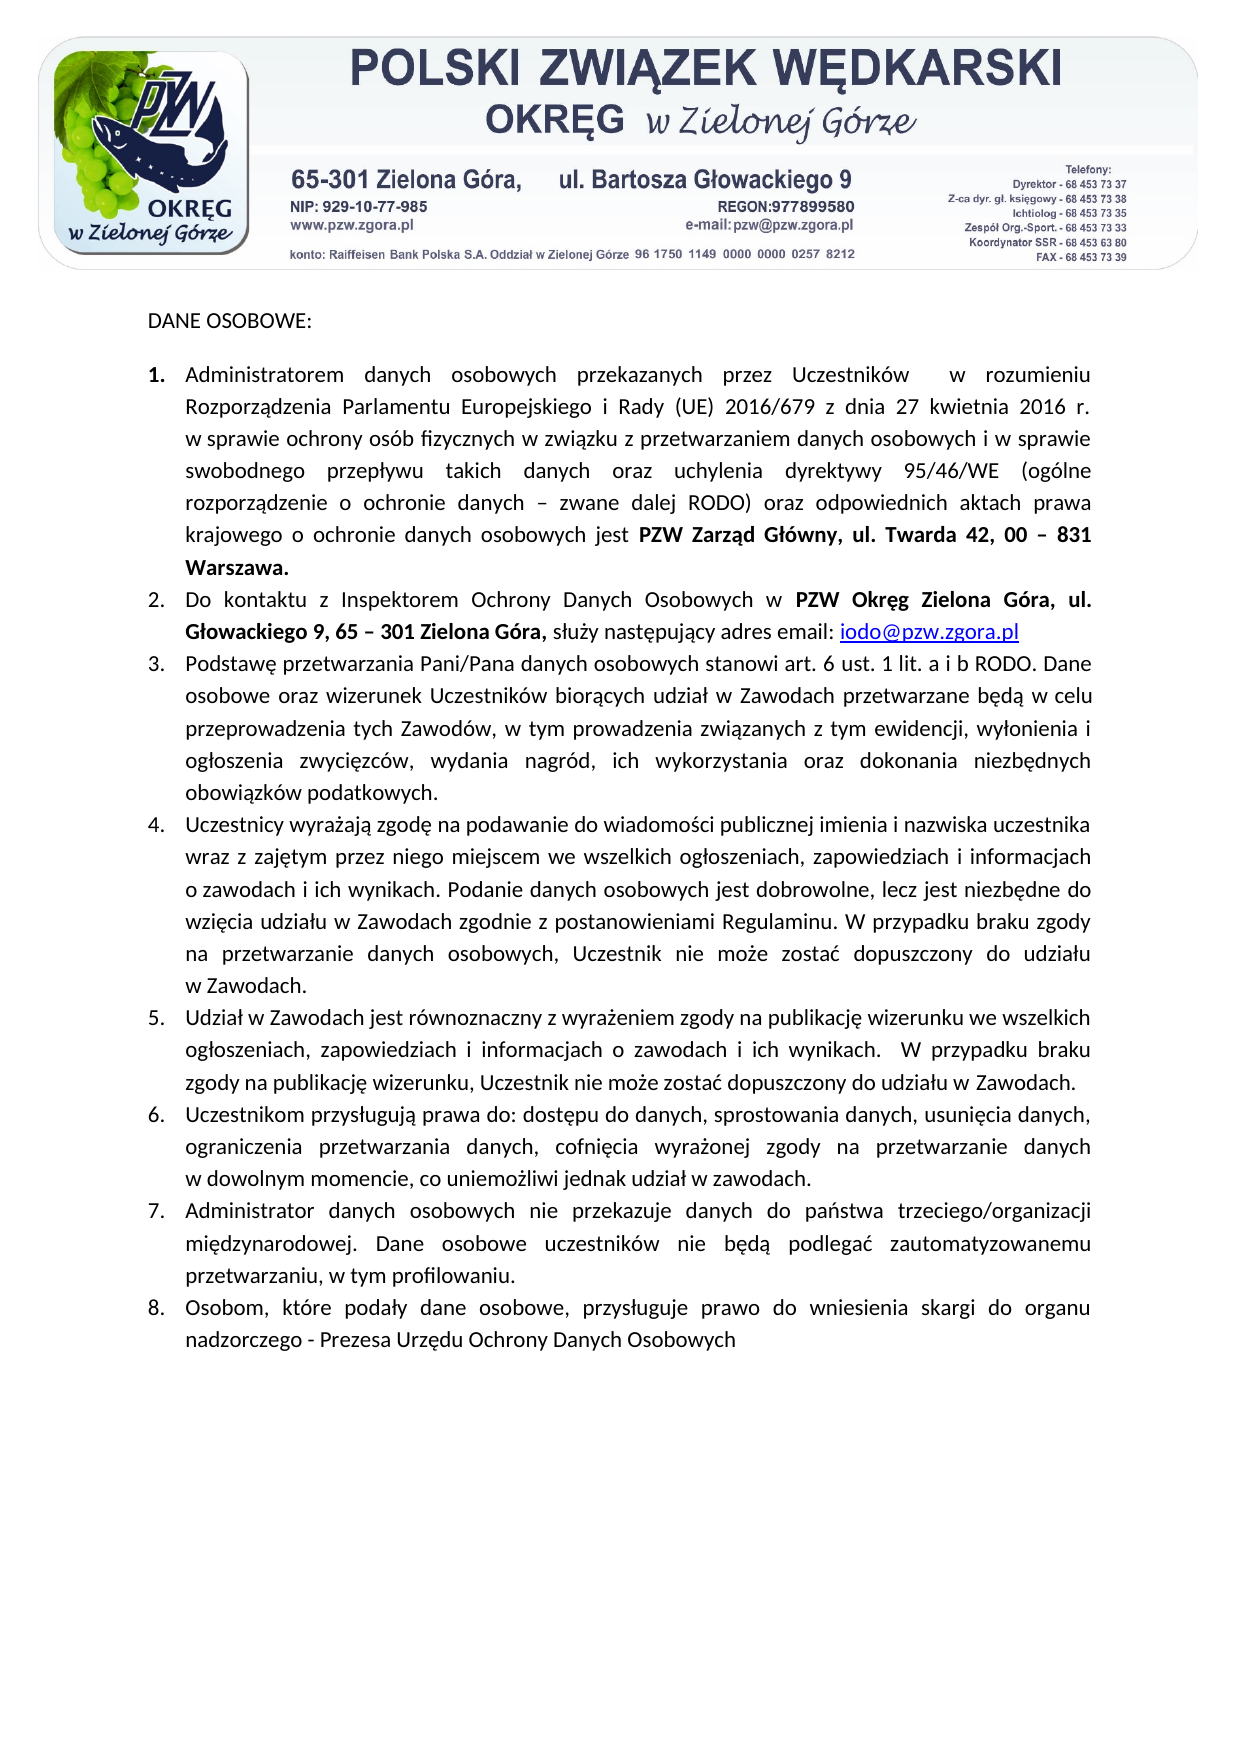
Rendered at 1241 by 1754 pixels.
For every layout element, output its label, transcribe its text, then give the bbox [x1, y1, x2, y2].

list Uczestnikom przysługują prawa do: dostępu do danych, sprostowania danych, usunięcia danych, ograniczenia przetwarzania danych, cofnięcia wyrażonej zgody na przetwarzanie danych w dowolnym momencie, co uniemożliwi jednak udział w zawodach. [148, 1100, 1093, 1192]
list Osobom, które podały dane osobowe, przysługuje prawo do wniesienia skargi do organu nadzorczego - Prezesa Urzędu Ochrony Danych Osobowych [148, 1293, 1093, 1353]
text DANE OSOBOWE: [148, 307, 1093, 335]
list Uczestnicy wyrażają zgodę na podawanie do wiadomości publicznej imienia i nazwiska uczestnika wraz z zajętym przez niego miejscem we wszelkich ogłoszeniach, zapowiedziach i informacjach o zawodach i ich wynikach. Podanie danych osobowych jest dobrowolne, lecz jest niezbędne do wzięcia udziału w Zawodach zgodnie z postanowieniami Regulaminu. W przypadku braku zgody na przetwarzanie danych osobowych, Uczestnik nie może zostać dopuszczony do udziału w Zawodach. [148, 810, 1093, 999]
list Do kontaktu z Inspektorem Ochrony Danych Osobowych w PZW Okręg Zielona Góra, ul. Głowackiego 9, 65 – 301 Zielona Góra, służy następujący adres email: iodo@pzw.zgora.pl [148, 585, 1093, 645]
list Udział w Zawodach jest równoznaczny z wyrażeniem zgody na publikację wizerunku we wszelkich ogłoszeniach, zapowiedziach i informacjach o zawodach i ich wynikach. W przypadku braku zgody na publikację wizerunku, Uczestnik nie może zostać dopuszczony do udziału w Zawodach. [148, 1003, 1093, 1096]
picture [37, 36, 1198, 270]
list Podstawę przetwarzania Pani/Pana danych osobowych stanowi art. 6 ust. 1 lit. a i b RODO. Dane osobowe oraz wizerunek Uczestników biorących udział w Zawodach przetwarzane będą w celu przeprowadzenia tych Zawodów, w tym prowadzenia związanych z tym ewidencji, wyłonienia i ogłoszenia zwycięzców, wydania nagród, ich wykorzystania oraz dokonania niezbędnych obowiązków podatkowych. [148, 649, 1093, 806]
list Administrator danych osobowych nie przekazuje danych do państwa trzeciego/organizacji międzynarodowej. Dane osobowe uczestników nie będą podlegać zautomatyzowanemu przetwarzaniu, w tym profilowaniu. [148, 1197, 1093, 1289]
list Administratorem danych osobowych przekazanych przez Uczestników w rozumieniu Rozporządzenia Parlamentu Europejskiego i Rady (UE) 2016/679 z dnia 27 kwietnia 2016 r. w sprawie ochrony osób fizycznych w związku z przetwarzaniem danych osobowych i w sprawie swobodnego przepływu takich danych oraz uchylenia dyrektywy 95/46/WE (ogólne rozporządzenie o ochronie danych – zwane dalej RODO) oraz odpowiednich aktach prawa krajowego o ochronie danych osobowych jest PZW Zarząd Główny, ul. Twarda 42, 00 – 831 Warszawa. [148, 360, 1093, 581]
